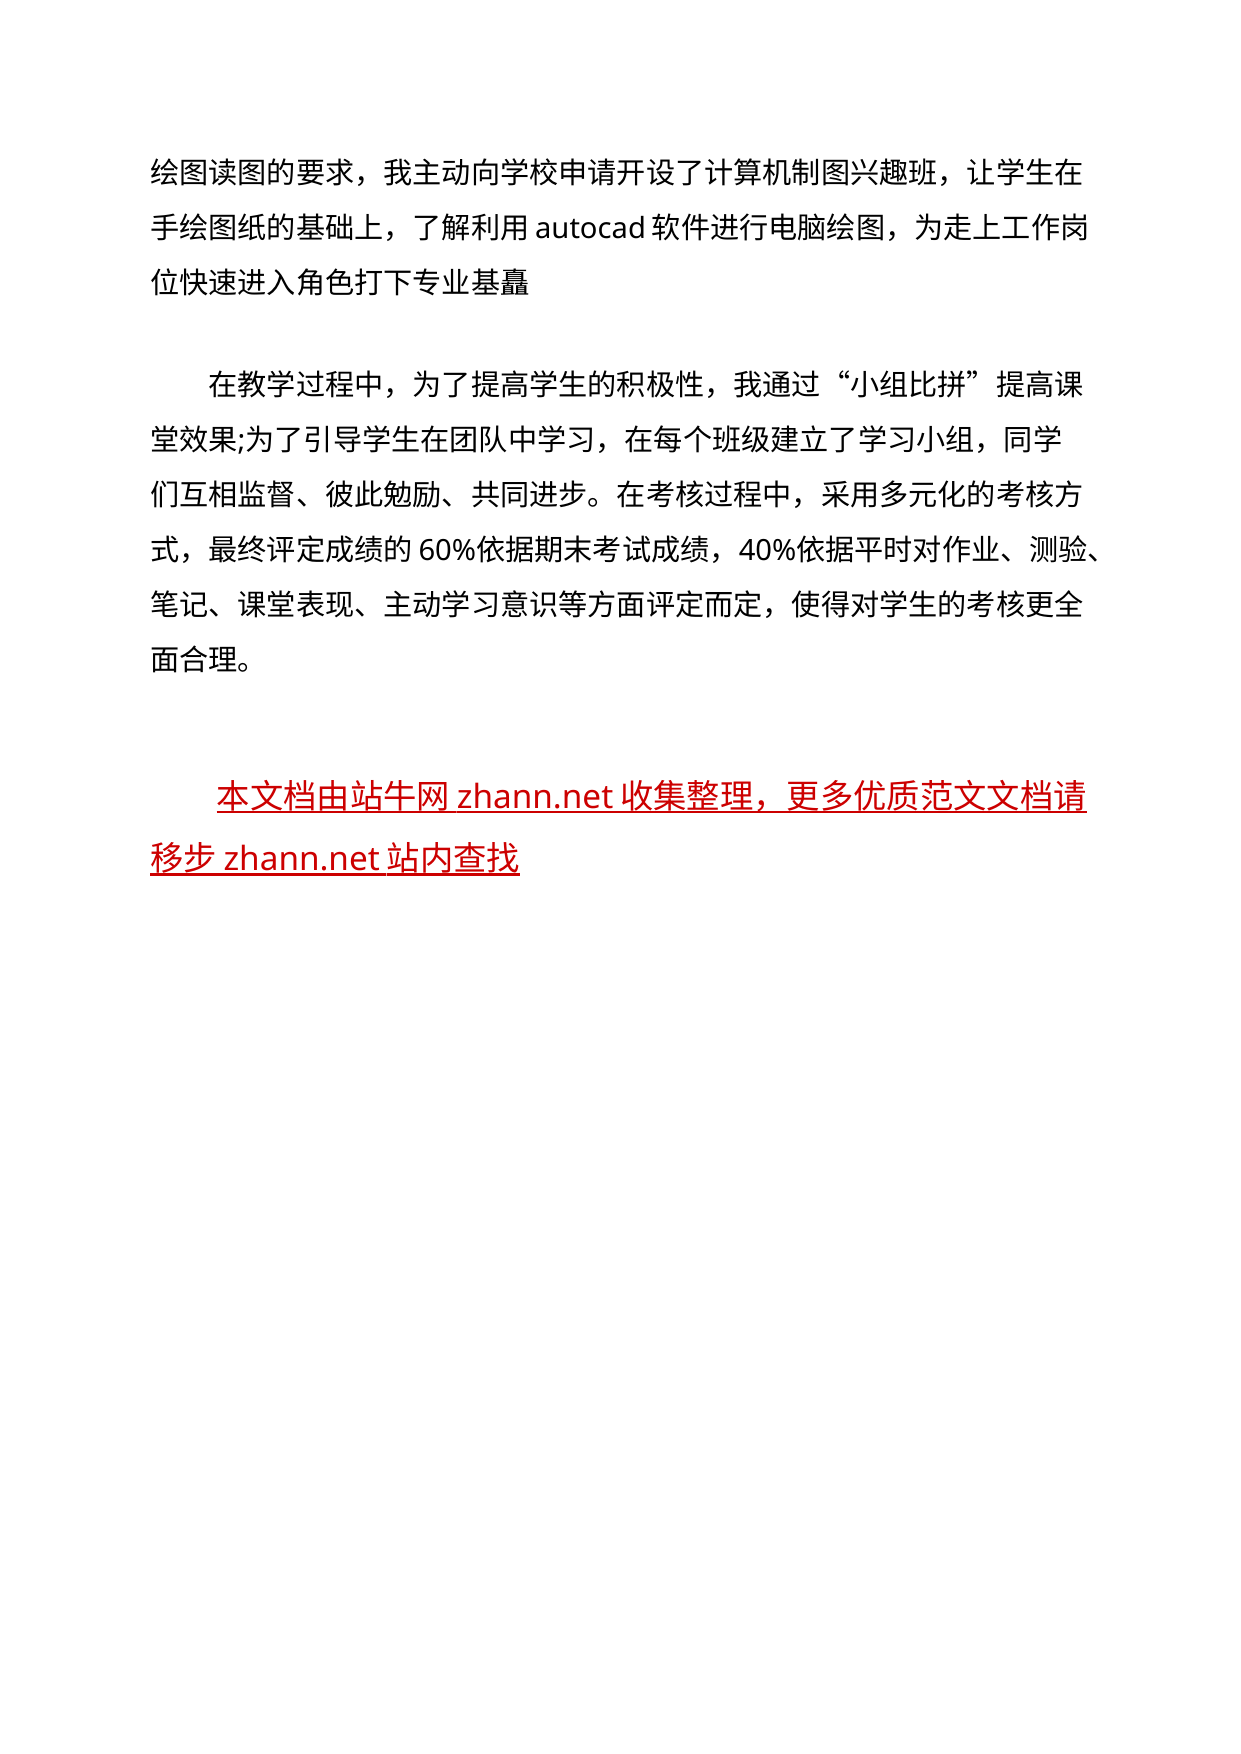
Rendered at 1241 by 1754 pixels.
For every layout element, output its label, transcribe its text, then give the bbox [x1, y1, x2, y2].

text 本文档由站牛网zhann.net收集整理，更多优质范文文档请移步zhann.net站内查找 [150, 769, 1090, 881]
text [150, 150, 1090, 302]
text 在教学过程中，为了提高学生的积极性，我通过“小组比拼”提高课堂效果;为了引导学生在团队中学习，在每个班级建立了学习小组，同学们互相监督、彼此勉励、共同进步。在考核过程中，采用多元化的考核方式，最终评定成绩的60%依据期末考试成绩，40%依据平时对作业、测验、笔记、课堂表现、主动学习意识等方面评定而定，使得对学生的考核更全面合理。 [150, 362, 1090, 679]
